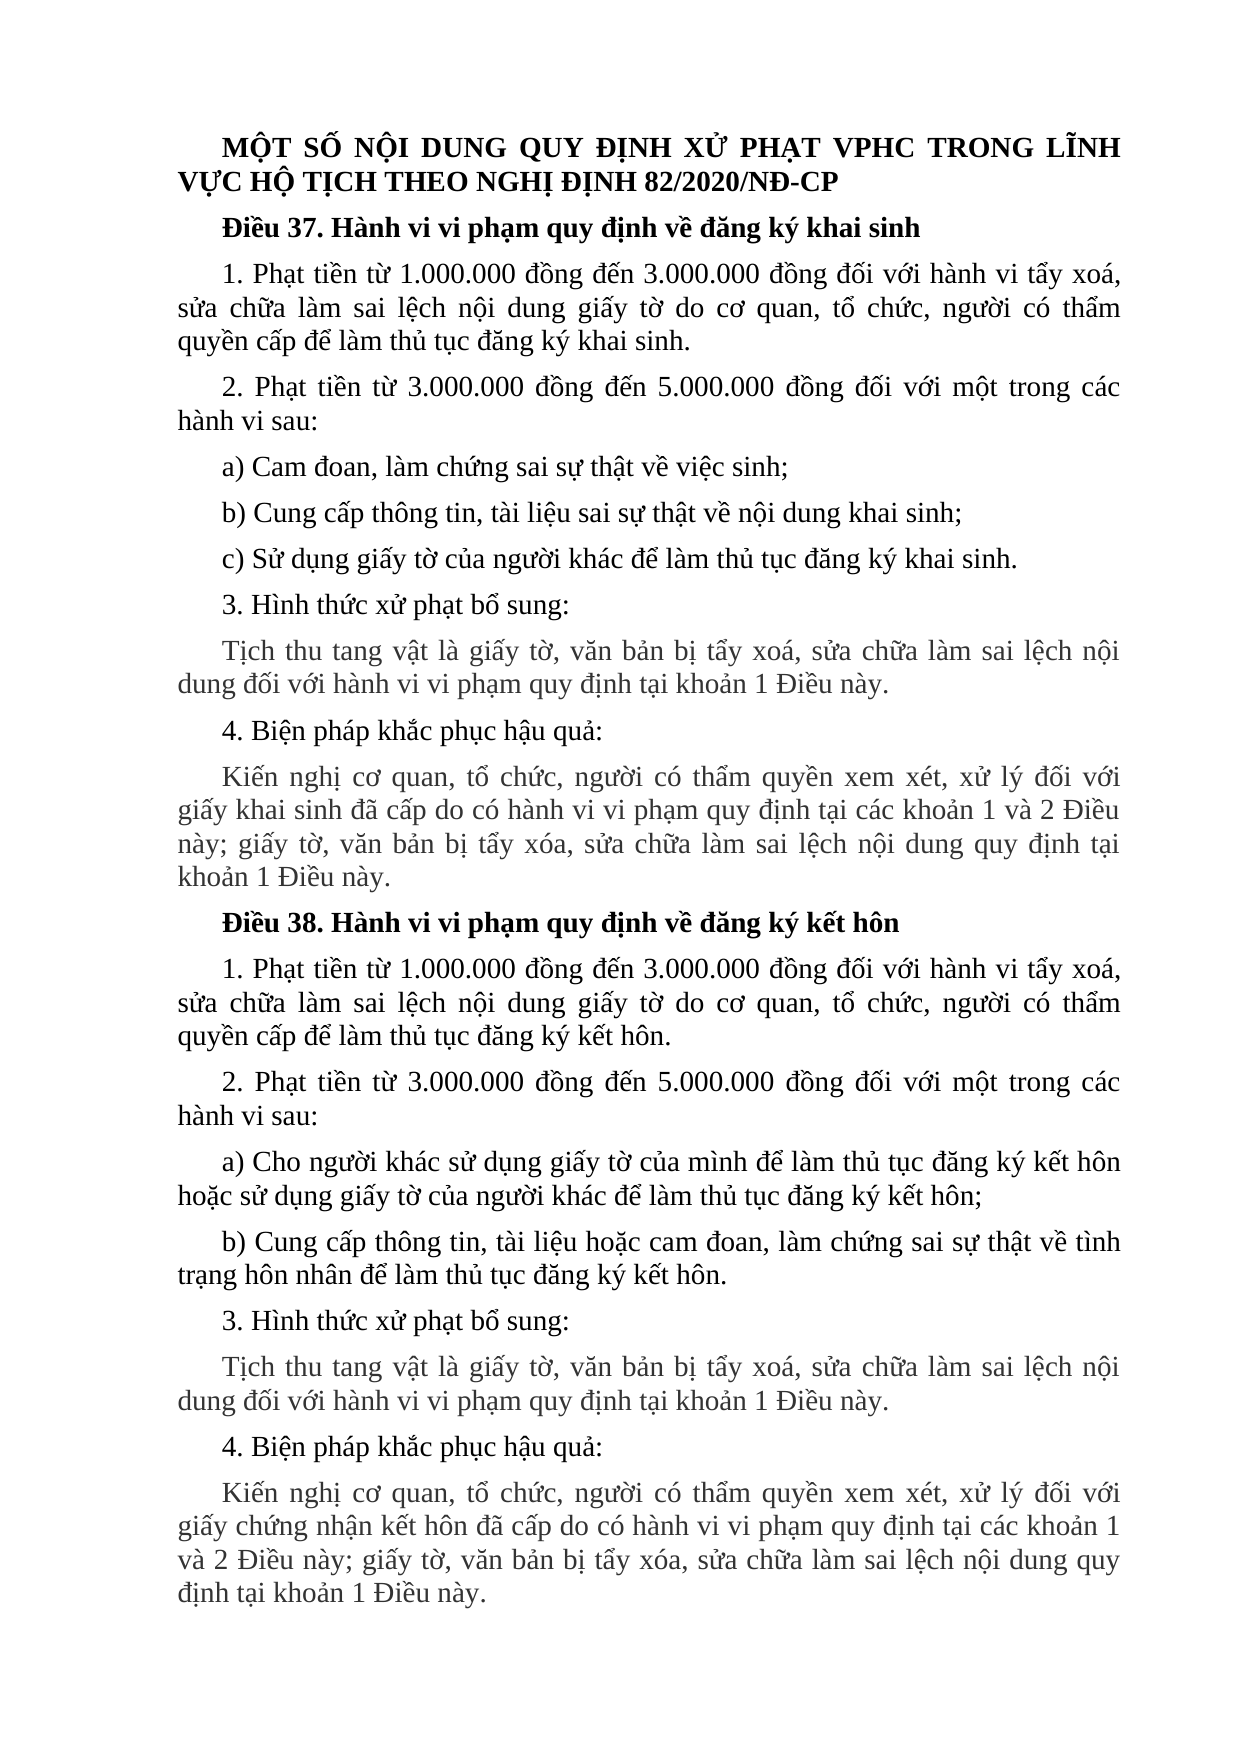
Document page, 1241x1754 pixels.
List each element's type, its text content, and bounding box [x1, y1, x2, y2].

text a) Cam đoan, làm chứng sai sự thật về việc sinh; [177, 449, 1122, 482]
text b) Cung cấp thông tin, tài liệu sai sự thật về nội dung khai sinh; [177, 495, 1122, 528]
text 4. Biện pháp khắc phục hậu quả: [177, 713, 1122, 746]
text Điều 37. Hành vi vi phạm quy định về đăng ký khai sinh [177, 210, 1122, 244]
text 1. Phạt tiền từ 1.000.000 đồng đến 3.000.000 đồng đối với hành vi tẩy xoá, sửa chữa làm sai lệch nội dung giấy tờ do cơ quan, tổ chức, người có thẩm quyền cấp để làm thủ tục đăng ký khai sinh. [177, 256, 1122, 357]
text 3. Hình thức xử phạt bổ sung: [177, 587, 1122, 621]
text a) Cho người khác sử dụng giấy tờ của mình để làm thủ tục đăng ký kết hôn hoặc sử dụng giấy tờ của người khác để làm thủ tục đăng ký kết hôn; [177, 1144, 1122, 1211]
text Kiến nghị cơ quan, tổ chức, người có thẩm quyền xem xét, xử lý đối với giấy chứng nhận kết hôn đã cấp do có hành vi vi phạm quy định tại các khoản 1 và 2 Điều này; giấy tờ, văn bản bị tẩy xóa, sửa chữa làm sai lệch nội dung quy định tại khoản 1 Điều này. [177, 1475, 1122, 1609]
text Tịch thu tang vật là giấy tờ, văn bản bị tẩy xoá, sửa chữa làm sai lệch nội dung đối với hành vi vi phạm quy định tại khoản 1 Điều này. [177, 633, 1122, 700]
text 2. Phạt tiền từ 3.000.000 đồng đến 5.000.000 đồng đối với một trong các hành vi sau: [177, 1064, 1122, 1132]
text 4. Biện pháp khắc phục hậu quả: [177, 1429, 1122, 1462]
text 1. Phạt tiền từ 1.000.000 đồng đến 3.000.000 đồng đối với hành vi tẩy xoá, sửa chữa làm sai lệch nội dung giấy tờ do cơ quan, tổ chức, người có thẩm quyền cấp để làm thủ tục đăng ký kết hôn. [177, 951, 1122, 1052]
text b) Cung cấp thông tin, tài liệu hoặc cam đoan, làm chứng sai sự thật về tình trạng hôn nhân để làm thủ tục đăng ký kết hôn. [177, 1224, 1122, 1291]
text Tịch thu tang vật là giấy tờ, văn bản bị tẩy xoá, sửa chữa làm sai lệch nội dung đối với hành vi vi phạm quy định tại khoản 1 Điều này. [177, 1349, 1122, 1416]
text c) Sử dụng giấy tờ của người khác để làm thủ tục đăng ký khai sinh. [177, 541, 1122, 574]
text 3. Hình thức xử phạt bổ sung: [177, 1303, 1122, 1337]
text Điều 38. Hành vi vi phạm quy định về đăng ký kết hôn [177, 905, 1122, 939]
text Kiến nghị cơ quan, tổ chức, người có thẩm quyền xem xét, xử lý đối với giấy khai sinh đã cấp do có hành vi vi phạm quy định tại các khoản 1 và 2 Điều này; giấy tờ, văn bản bị tẩy xóa, sửa chữa làm sai lệch nội dung quy định tại khoản 1 Điều này. [177, 759, 1122, 893]
text MỘT SỐ NỘI DUNG QUY ĐỊNH XỬ PHẠT VPHC TRONG LĨNH VỰC HỘ TỊCH THEO NGHỊ ĐỊNH 82/2020/NĐ-CP [177, 131, 1122, 198]
text 2. Phạt tiền từ 3.000.000 đồng đến 5.000.000 đồng đối với một trong các hành vi sau: [177, 369, 1122, 436]
